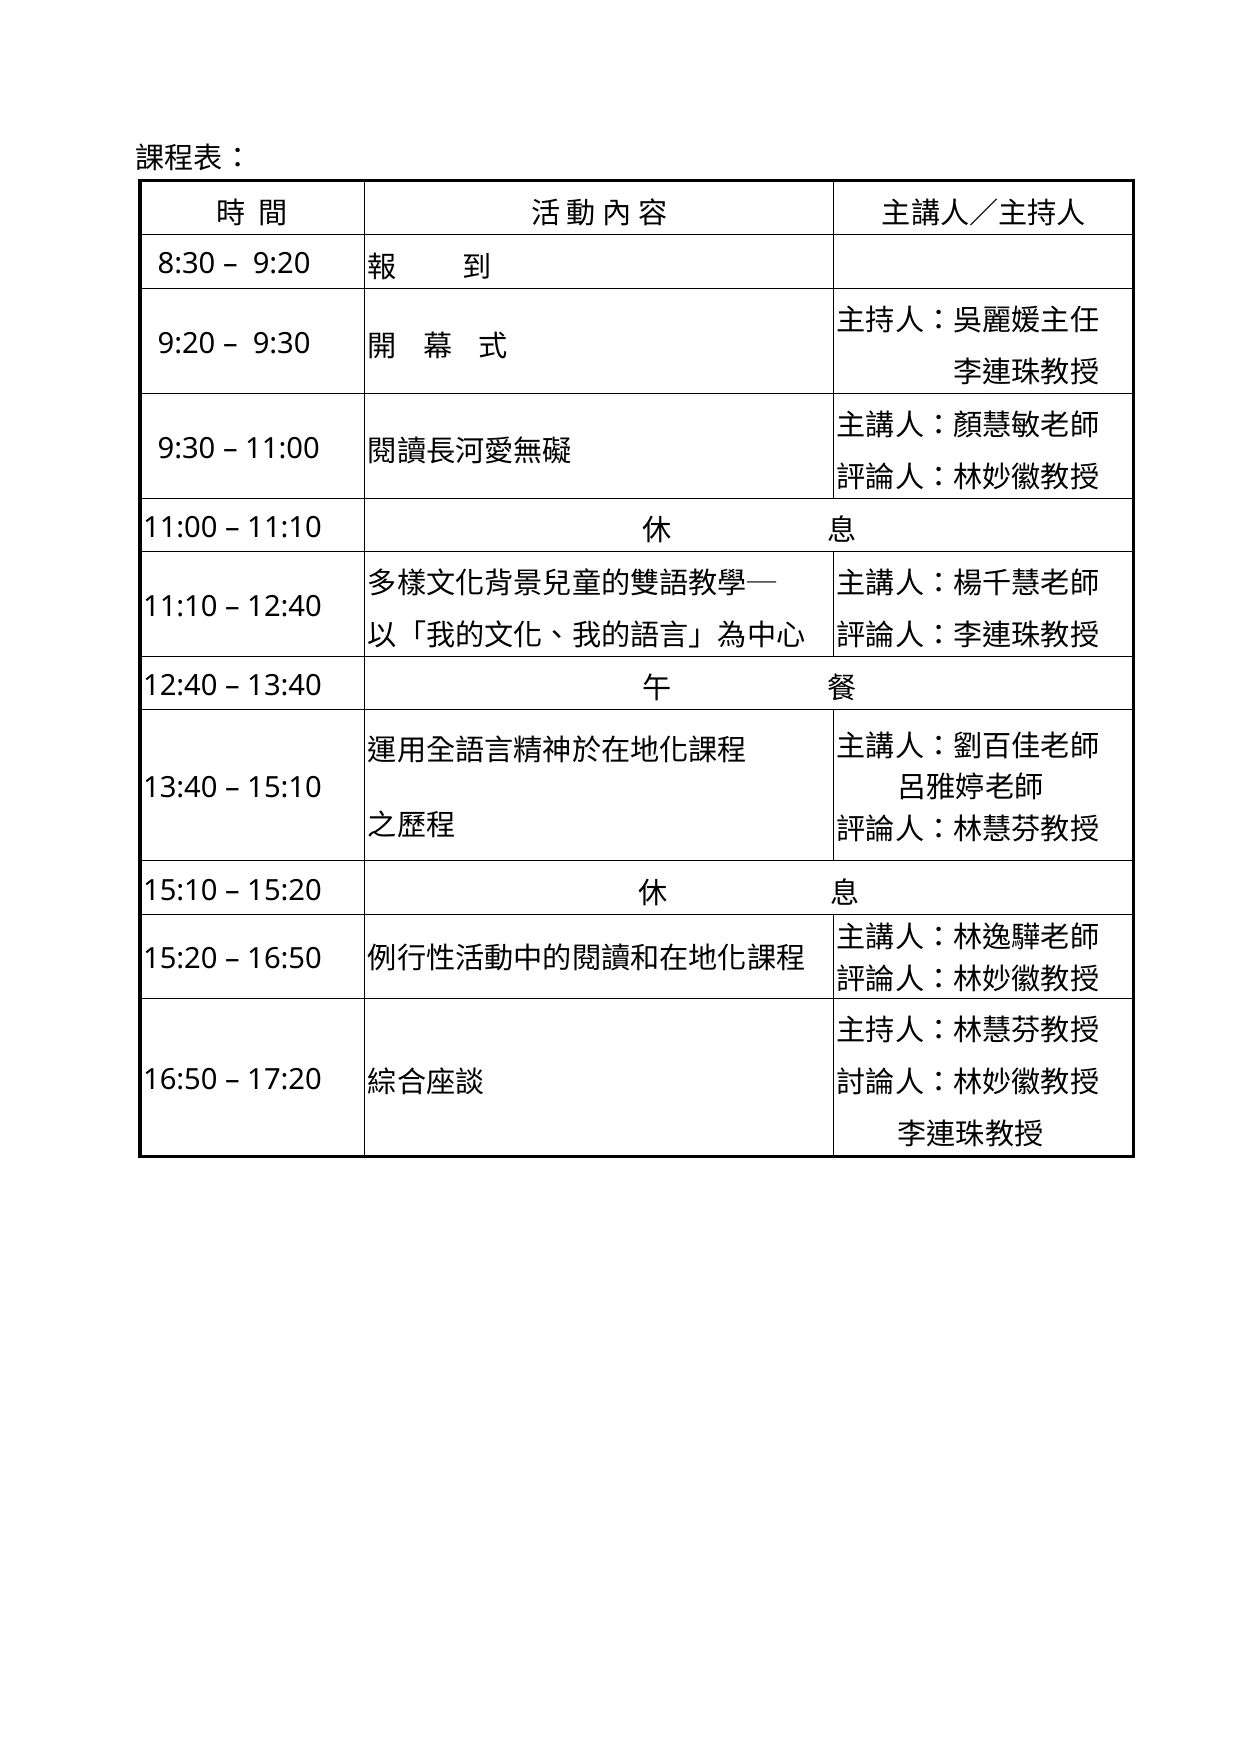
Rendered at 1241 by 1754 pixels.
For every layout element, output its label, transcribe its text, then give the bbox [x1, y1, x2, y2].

table_cell 16:50 – 17:20 [142, 999, 364, 1155]
table_cell 主講人：老師 評論人：教授 [834, 552, 1132, 656]
table_cell 閱讀長河愛無礙 [365, 394, 833, 498]
table_cell [834, 235, 1132, 287]
table_cell 15:10 – 15:20 [142, 861, 364, 913]
table_cell 開 幕 式 [365, 289, 833, 393]
table_cell 報 到 [365, 235, 833, 287]
table_cell 主持人：教授 討論人：教授 李連珠教授 [834, 999, 1132, 1155]
table_cell 綜合座談 [365, 999, 833, 1155]
table_cell 15:20 – 16:50 [142, 915, 364, 998]
table_header 時 間 [142, 182, 364, 234]
table_cell 主講人：老師 呂雅婷老師 評論人：教授 [834, 710, 1132, 860]
table_header 主講人／主持人 [834, 182, 1132, 234]
table_cell 主講人：老師 評論人：教授 [834, 915, 1132, 998]
table_cell 9:20 – 9:30 [142, 289, 364, 393]
table_cell 11:00 – 11:10 [142, 499, 364, 551]
table_cell 主持人：吳麗媛主任 教授 [834, 289, 1132, 393]
table_cell 9:30 – 11:00 [142, 394, 364, 498]
table_header 活 動 內 容 [365, 182, 833, 234]
table_cell 休 息 [365, 861, 1132, 913]
table_cell 11:10 – 12:40 [142, 552, 364, 656]
table_cell 8:30 – 9:20 [142, 235, 364, 287]
table_cell 運用全語言精神於在地化課程 之歷程 [365, 710, 833, 860]
text 課程表： [135, 127, 1240, 179]
table_cell 休 息 [365, 499, 1132, 551]
table_cell 多樣文化背景兒童的雙語教學─ 以「我的文化、我的語言」為中心 [365, 552, 833, 656]
table_cell 例行性活動中的閱讀和在地化課程 [365, 915, 833, 998]
table_cell 12:40 – 13:40 [142, 657, 364, 709]
table_cell 主講人：老師 評論人：教授 [834, 394, 1132, 498]
table_cell 午 餐 [365, 657, 1132, 709]
table_cell 13:40 – 15:10 [142, 710, 364, 860]
